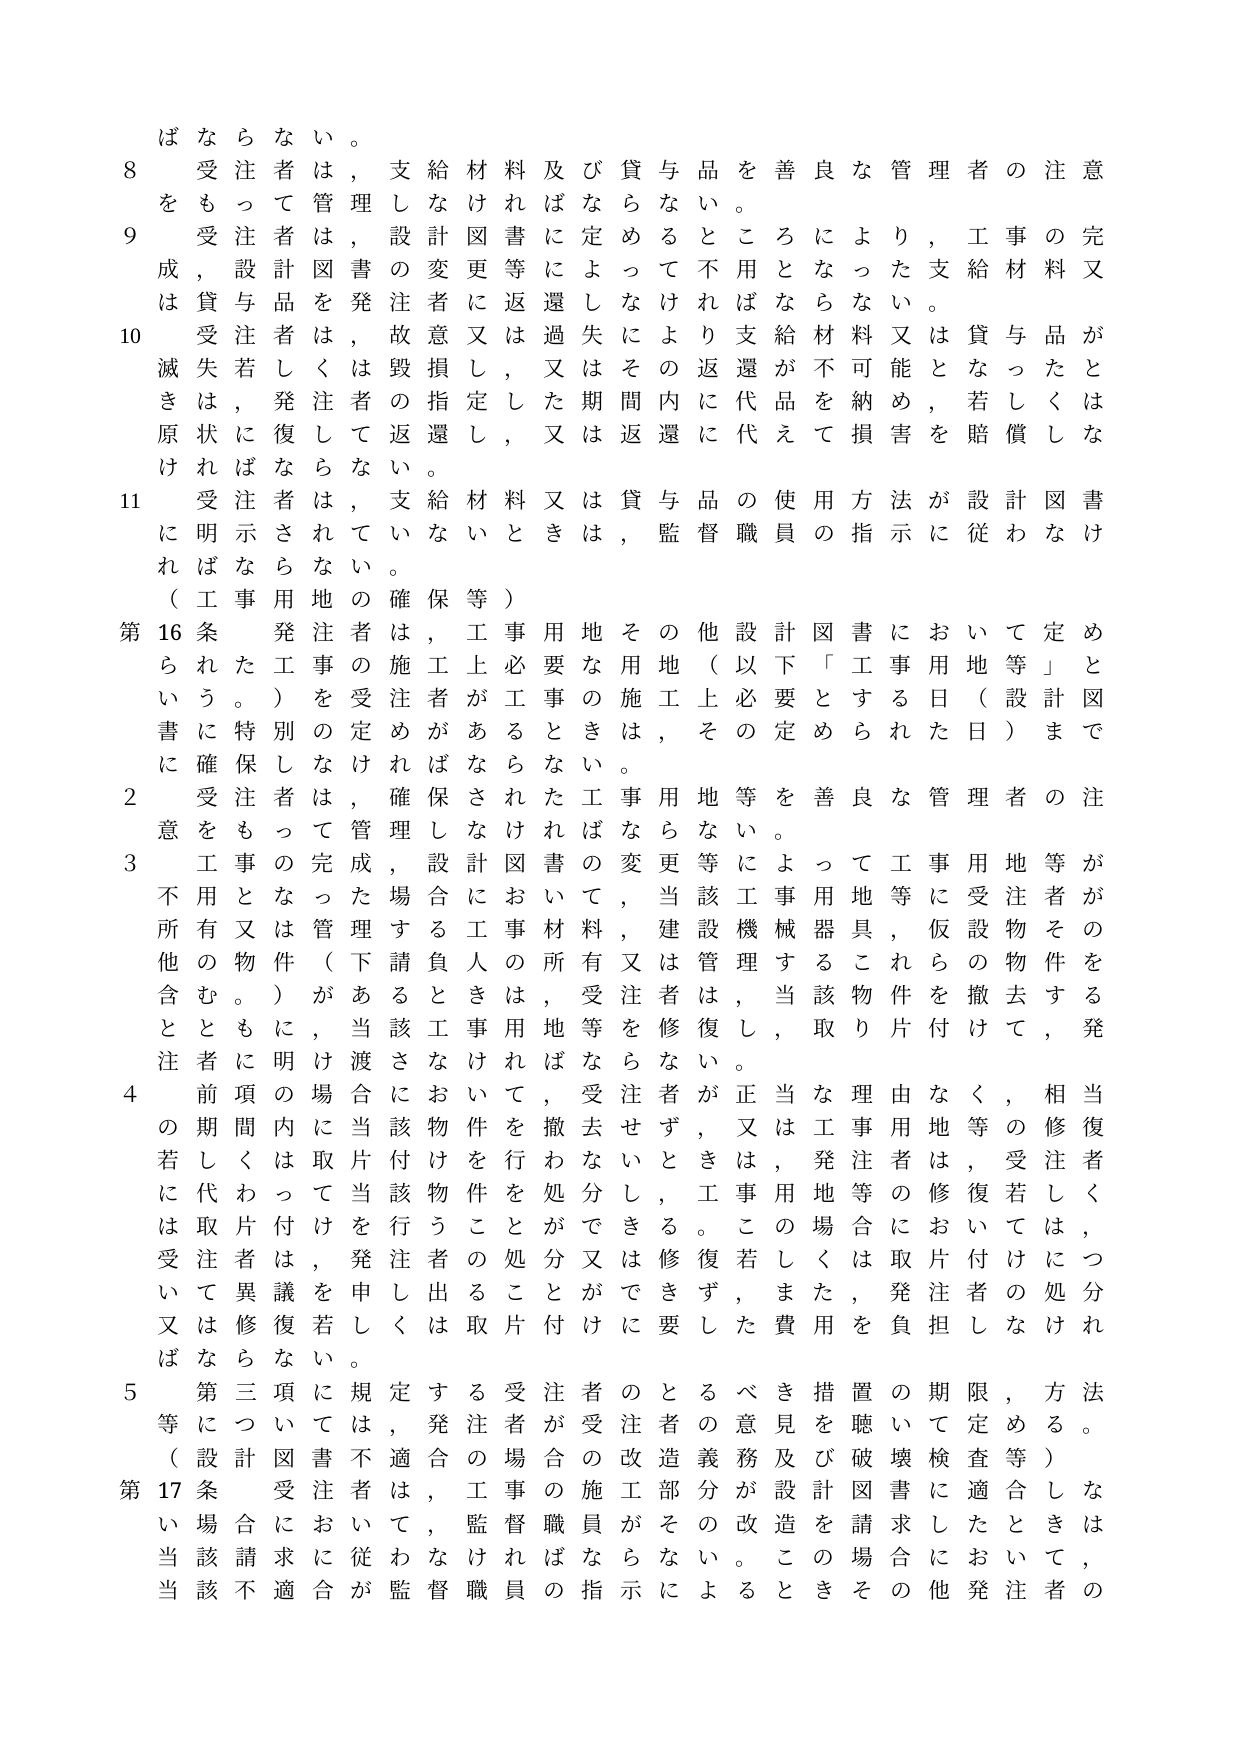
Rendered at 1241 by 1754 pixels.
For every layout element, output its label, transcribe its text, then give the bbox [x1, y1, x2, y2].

text ９ 受注者は，設計図書に定めるところにより，工事の完成，設計図書の変更等によって不用となった支給材料又は貸与品を発注者に返還しなければならない。 [119, 218, 1121, 317]
text 11 受注者は，支給材料又は貸与品の使用方法が設計図書に明示されていないときは，監督職員の指示に従わなければならない。 [119, 482, 1121, 581]
text 第16条 発注者は，工事用地その他設計図書において定められた工事の施工上必要な用地（以下「工事用地等」という。）を受注者が工事の施工上必要とする日（設計図書に特別の定めがあるときは，その定められた日）までに確保しなければならない。 [119, 614, 1121, 779]
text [119, 1473, 1121, 1605]
text ８ 受注者は，支給材料及び貸与品を善良な管理者の注意をもって管理しなければならない。 [119, 152, 1121, 218]
text （設計図書不適合の場合の改造義務及び破壊検査等） [119, 1440, 1121, 1473]
text （工事用地の確保等） [119, 581, 1121, 614]
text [119, 119, 1121, 152]
text ５ 第三項に規定する受注者のとるべき措置の期限，方法等については，発注者が受注者の意見を聴いて定める。 [119, 1374, 1121, 1440]
text ４ 前項の場合において，受注者が正当な理由なく，相当の期間内に当該物件を撤去せず，又は工事用地等の修復若しくは取片付けを行わないときは，発注者は，受注者に代わって当該物件を処分し，工事用地等の修復若しくは取片付けを行うことができる。この場合においては，受注者は，発注者の処分又は修復若しくは取片付けについて異議を申し出ることができず，また，発注者の処分又は修復若しくは取片付けに要した費用を負担しなければならない。 [119, 1077, 1121, 1374]
text ３ 工事の完成，設計図書の変更等によって工事用地等が不用となった場合において，当該工事用地等に受注者が所有又は管理する工事材料，建設機械器具，仮設物その他の物件（下請負人の所有又は管理するこれらの物件を含む。）があるときは，受注者は，当該物件を撤去するとともに，当該工事用地等を修復し，取り片付けて，発注者に明け渡さなければならない。 [119, 846, 1121, 1077]
text ２ 受注者は，確保された工事用地等を善良な管理者の注意をもって管理しなければならない。 [119, 779, 1121, 846]
text 10 受注者は，故意又は過失により支給材料又は貸与品が滅失若しくは毀損し，又はその返還が不可能となったときは，発注者の指定した期間内に代品を納め，若しくは原状に復して返還し，又は返還に代えて損害を賠償しなければならない。 [119, 317, 1121, 482]
